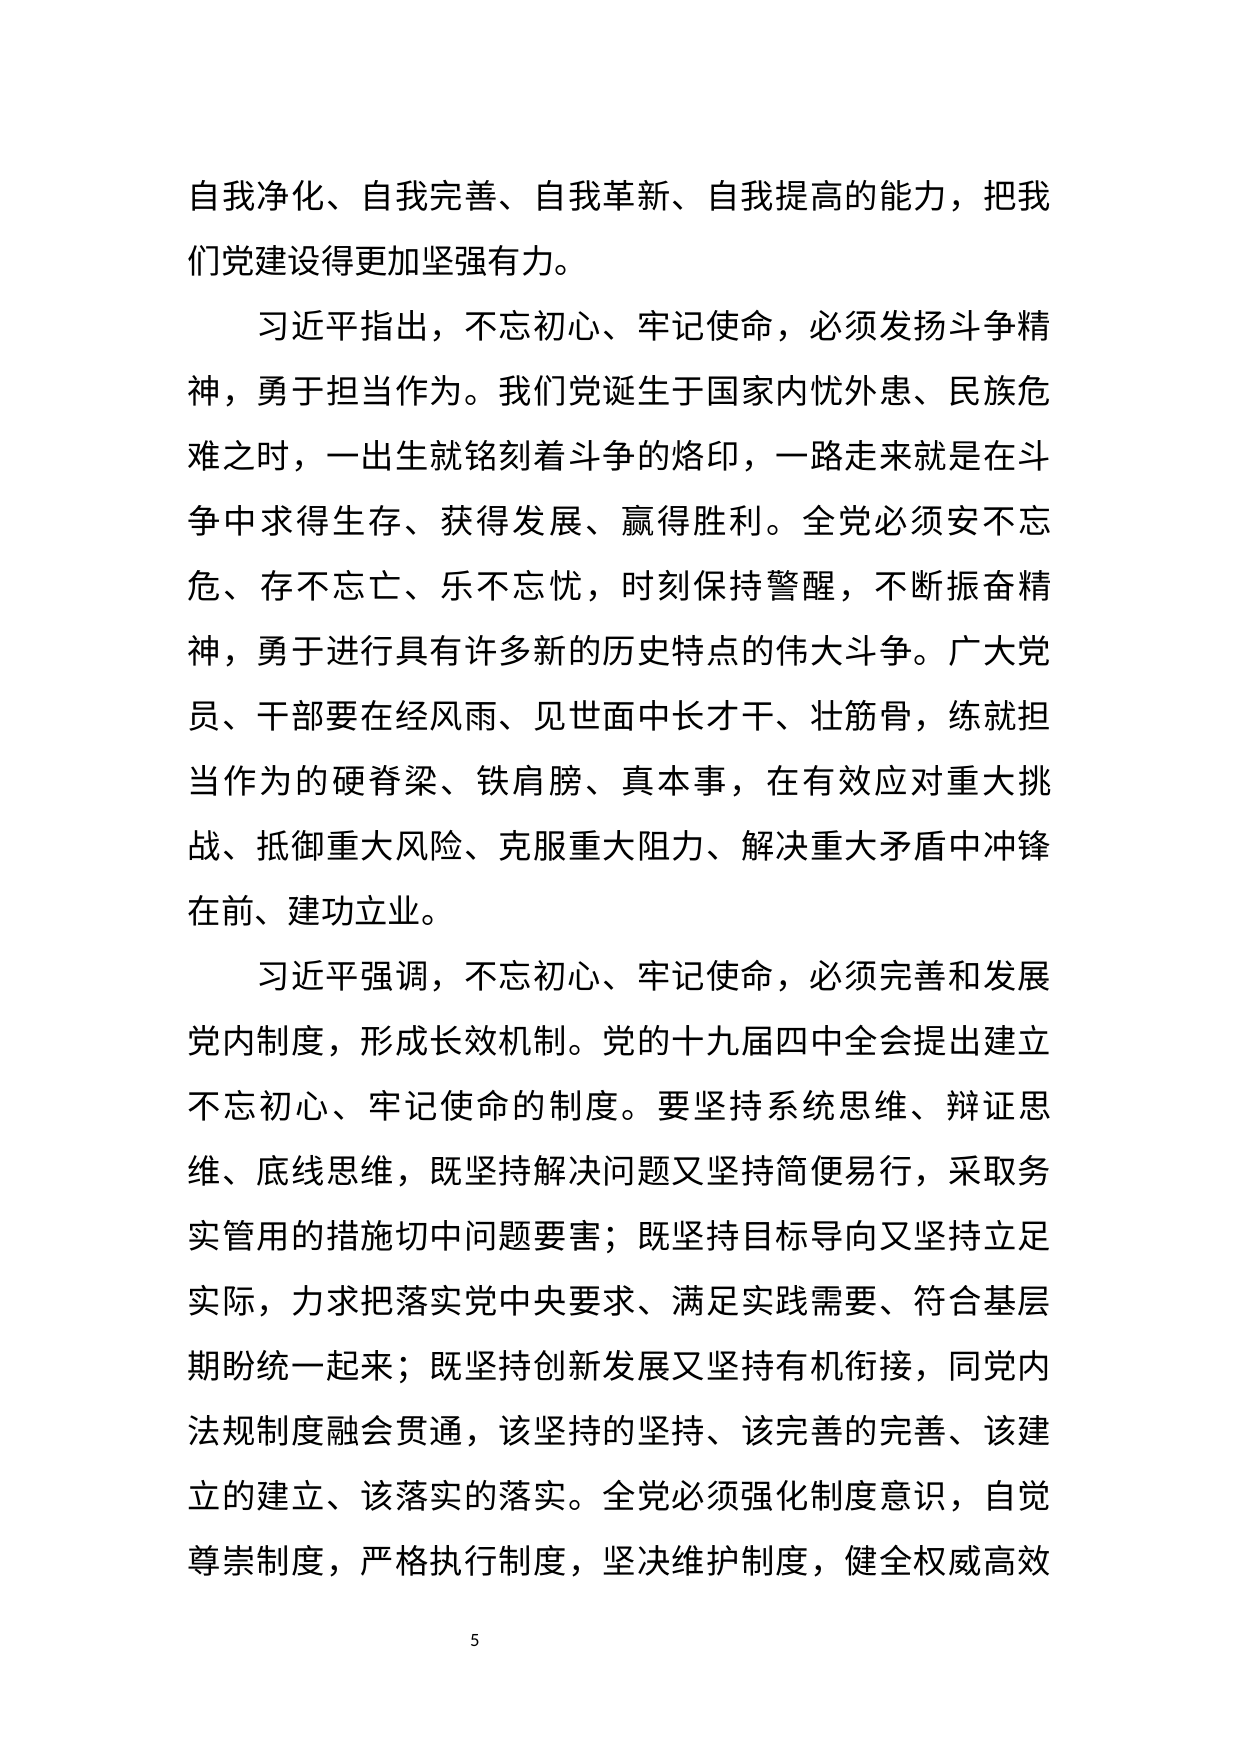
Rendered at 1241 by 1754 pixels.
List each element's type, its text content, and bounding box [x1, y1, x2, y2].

text 习近平指出，不忘初心、牢记使命，必须发扬斗争精神，勇于担当作为。我们党诞生于国家内忧外患、民族危难之时，一出生就铭刻着斗争的烙印，一路走来就是在斗争中求得生存、获得发展、赢得胜利。全党必须安不忘危、存不忘亡、乐不忘忧，时刻保持警醒，不断振奋精神，勇于进行具有许多新的历史特点的伟大斗争。广大党员、干部要在经风雨、见世面中长才干、壮筋骨，练就担当作为的硬脊梁、铁肩膀、真本事，在有效应对重大挑战、抵御重大风险、克服重大阻力、解决重大矛盾中冲锋在前、建功立业。 [187, 292, 1053, 942]
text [187, 162, 1053, 292]
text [187, 942, 1053, 1592]
